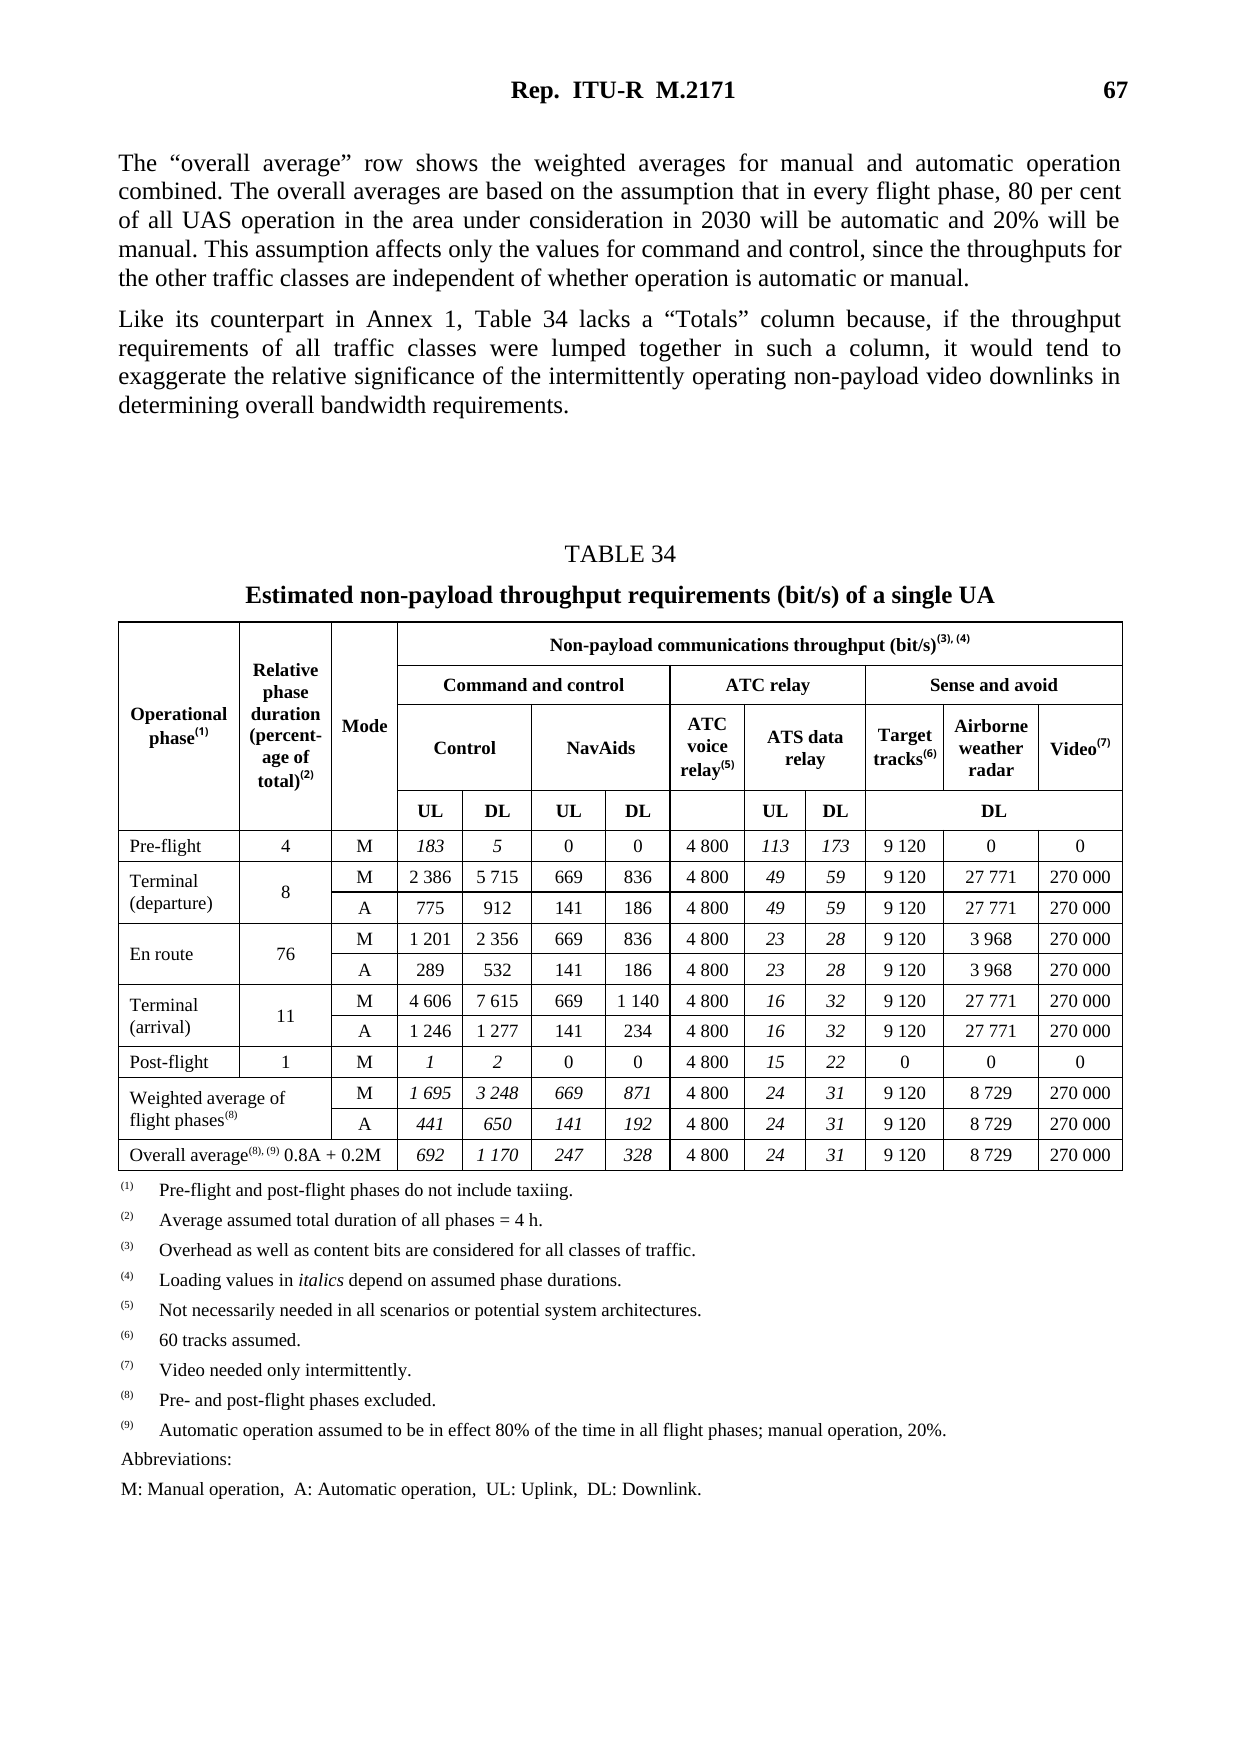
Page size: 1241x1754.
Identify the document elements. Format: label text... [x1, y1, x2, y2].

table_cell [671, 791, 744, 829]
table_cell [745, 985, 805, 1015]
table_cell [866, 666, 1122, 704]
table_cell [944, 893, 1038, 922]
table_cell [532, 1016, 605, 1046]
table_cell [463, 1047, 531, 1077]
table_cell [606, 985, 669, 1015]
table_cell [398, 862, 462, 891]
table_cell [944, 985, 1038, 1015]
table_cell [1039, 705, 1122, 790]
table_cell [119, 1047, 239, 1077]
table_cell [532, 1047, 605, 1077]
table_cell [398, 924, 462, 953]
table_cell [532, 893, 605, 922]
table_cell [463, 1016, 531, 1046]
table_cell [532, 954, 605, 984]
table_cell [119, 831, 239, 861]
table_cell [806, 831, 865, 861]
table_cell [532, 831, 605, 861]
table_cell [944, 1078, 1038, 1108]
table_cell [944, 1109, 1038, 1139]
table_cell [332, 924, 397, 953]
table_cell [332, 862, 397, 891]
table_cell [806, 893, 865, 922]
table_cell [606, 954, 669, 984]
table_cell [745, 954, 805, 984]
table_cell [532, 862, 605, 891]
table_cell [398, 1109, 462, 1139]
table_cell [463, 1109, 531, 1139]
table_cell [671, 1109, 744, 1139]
text The “overall average” row shows the weighted averages for manual and automatic operation combined. The overall averages are based on the assumption that in every flight phase, 80 per cent of all UAS operation in the area under consideration in 2030 will be automatic and 20% will be manual. This assumption affects only the values for command and control, since the throughputs for the other traffic classes are independent of whether operation is automatic or manual. [118, 148, 1122, 291]
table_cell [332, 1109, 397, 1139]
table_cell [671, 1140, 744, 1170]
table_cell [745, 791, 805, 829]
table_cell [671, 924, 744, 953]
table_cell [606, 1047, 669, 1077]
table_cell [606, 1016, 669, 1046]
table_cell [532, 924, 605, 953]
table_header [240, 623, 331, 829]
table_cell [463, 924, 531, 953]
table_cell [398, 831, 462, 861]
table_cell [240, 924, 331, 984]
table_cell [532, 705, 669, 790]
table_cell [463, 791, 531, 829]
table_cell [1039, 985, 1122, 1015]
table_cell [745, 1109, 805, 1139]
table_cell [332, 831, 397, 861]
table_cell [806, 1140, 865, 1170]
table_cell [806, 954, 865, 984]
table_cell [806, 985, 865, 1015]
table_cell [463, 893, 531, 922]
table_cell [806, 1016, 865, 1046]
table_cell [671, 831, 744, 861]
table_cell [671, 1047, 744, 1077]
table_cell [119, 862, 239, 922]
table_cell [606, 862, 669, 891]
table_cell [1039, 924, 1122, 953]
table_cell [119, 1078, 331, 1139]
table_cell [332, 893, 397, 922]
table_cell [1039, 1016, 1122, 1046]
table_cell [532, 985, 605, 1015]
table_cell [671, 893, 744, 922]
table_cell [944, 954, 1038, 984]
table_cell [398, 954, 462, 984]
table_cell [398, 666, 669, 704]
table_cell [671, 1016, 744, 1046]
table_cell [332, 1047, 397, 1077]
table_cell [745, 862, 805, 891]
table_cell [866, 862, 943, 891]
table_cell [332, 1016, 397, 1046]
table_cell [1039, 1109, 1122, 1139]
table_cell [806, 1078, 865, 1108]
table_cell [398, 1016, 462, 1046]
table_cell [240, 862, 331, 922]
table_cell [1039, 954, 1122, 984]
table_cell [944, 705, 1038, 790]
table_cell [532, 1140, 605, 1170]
text Like its counterpart in Annex 1, Table 34 lacks a “Totals” column because, if the throughput requirements of all traffic classes were lumped together in such a column, it would tend to exaggerate the relative significance of the intermittently operating non-payload video downlinks in determining overall bandwidth requirements. [118, 304, 1122, 419]
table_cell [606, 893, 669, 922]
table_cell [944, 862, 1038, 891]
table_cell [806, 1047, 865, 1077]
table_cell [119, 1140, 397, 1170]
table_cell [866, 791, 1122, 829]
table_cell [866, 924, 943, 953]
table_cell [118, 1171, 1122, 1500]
title Estimated non-payload throughput requirements (bit/s) of a single UA [118, 580, 1122, 609]
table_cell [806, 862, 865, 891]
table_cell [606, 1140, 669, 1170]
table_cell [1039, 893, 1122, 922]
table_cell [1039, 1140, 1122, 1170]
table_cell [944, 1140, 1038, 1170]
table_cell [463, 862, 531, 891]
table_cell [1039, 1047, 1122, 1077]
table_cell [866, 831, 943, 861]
text TABLE 34 [118, 539, 1122, 568]
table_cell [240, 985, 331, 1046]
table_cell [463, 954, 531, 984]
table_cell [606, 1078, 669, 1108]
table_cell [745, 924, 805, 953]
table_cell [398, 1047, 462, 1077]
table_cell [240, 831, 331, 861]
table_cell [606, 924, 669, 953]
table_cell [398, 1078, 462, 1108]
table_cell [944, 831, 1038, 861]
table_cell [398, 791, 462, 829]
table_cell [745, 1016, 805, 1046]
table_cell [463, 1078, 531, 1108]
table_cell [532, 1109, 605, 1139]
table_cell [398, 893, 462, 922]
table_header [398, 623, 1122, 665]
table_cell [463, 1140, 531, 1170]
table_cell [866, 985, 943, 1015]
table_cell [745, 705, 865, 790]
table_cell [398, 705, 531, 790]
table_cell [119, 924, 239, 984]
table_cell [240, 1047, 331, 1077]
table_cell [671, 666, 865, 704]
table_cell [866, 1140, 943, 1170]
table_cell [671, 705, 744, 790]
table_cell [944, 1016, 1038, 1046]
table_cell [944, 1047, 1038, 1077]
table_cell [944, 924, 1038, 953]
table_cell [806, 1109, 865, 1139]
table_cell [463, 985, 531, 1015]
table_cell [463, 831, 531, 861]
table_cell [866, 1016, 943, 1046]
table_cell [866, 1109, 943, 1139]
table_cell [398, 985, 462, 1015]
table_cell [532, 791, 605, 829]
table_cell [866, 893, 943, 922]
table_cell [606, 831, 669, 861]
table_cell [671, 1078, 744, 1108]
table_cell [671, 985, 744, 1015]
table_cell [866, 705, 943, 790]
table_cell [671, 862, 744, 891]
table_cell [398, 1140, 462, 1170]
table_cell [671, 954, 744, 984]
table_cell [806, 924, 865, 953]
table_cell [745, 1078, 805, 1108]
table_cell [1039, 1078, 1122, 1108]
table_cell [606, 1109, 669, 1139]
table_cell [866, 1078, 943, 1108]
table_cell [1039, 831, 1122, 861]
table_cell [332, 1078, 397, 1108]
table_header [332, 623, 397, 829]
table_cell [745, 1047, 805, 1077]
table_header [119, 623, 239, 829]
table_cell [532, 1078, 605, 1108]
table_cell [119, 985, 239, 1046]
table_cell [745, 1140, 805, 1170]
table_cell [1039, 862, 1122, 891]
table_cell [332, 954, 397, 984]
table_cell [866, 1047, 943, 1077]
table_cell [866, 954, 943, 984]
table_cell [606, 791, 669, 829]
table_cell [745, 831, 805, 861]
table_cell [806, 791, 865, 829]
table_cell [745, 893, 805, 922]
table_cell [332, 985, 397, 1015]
